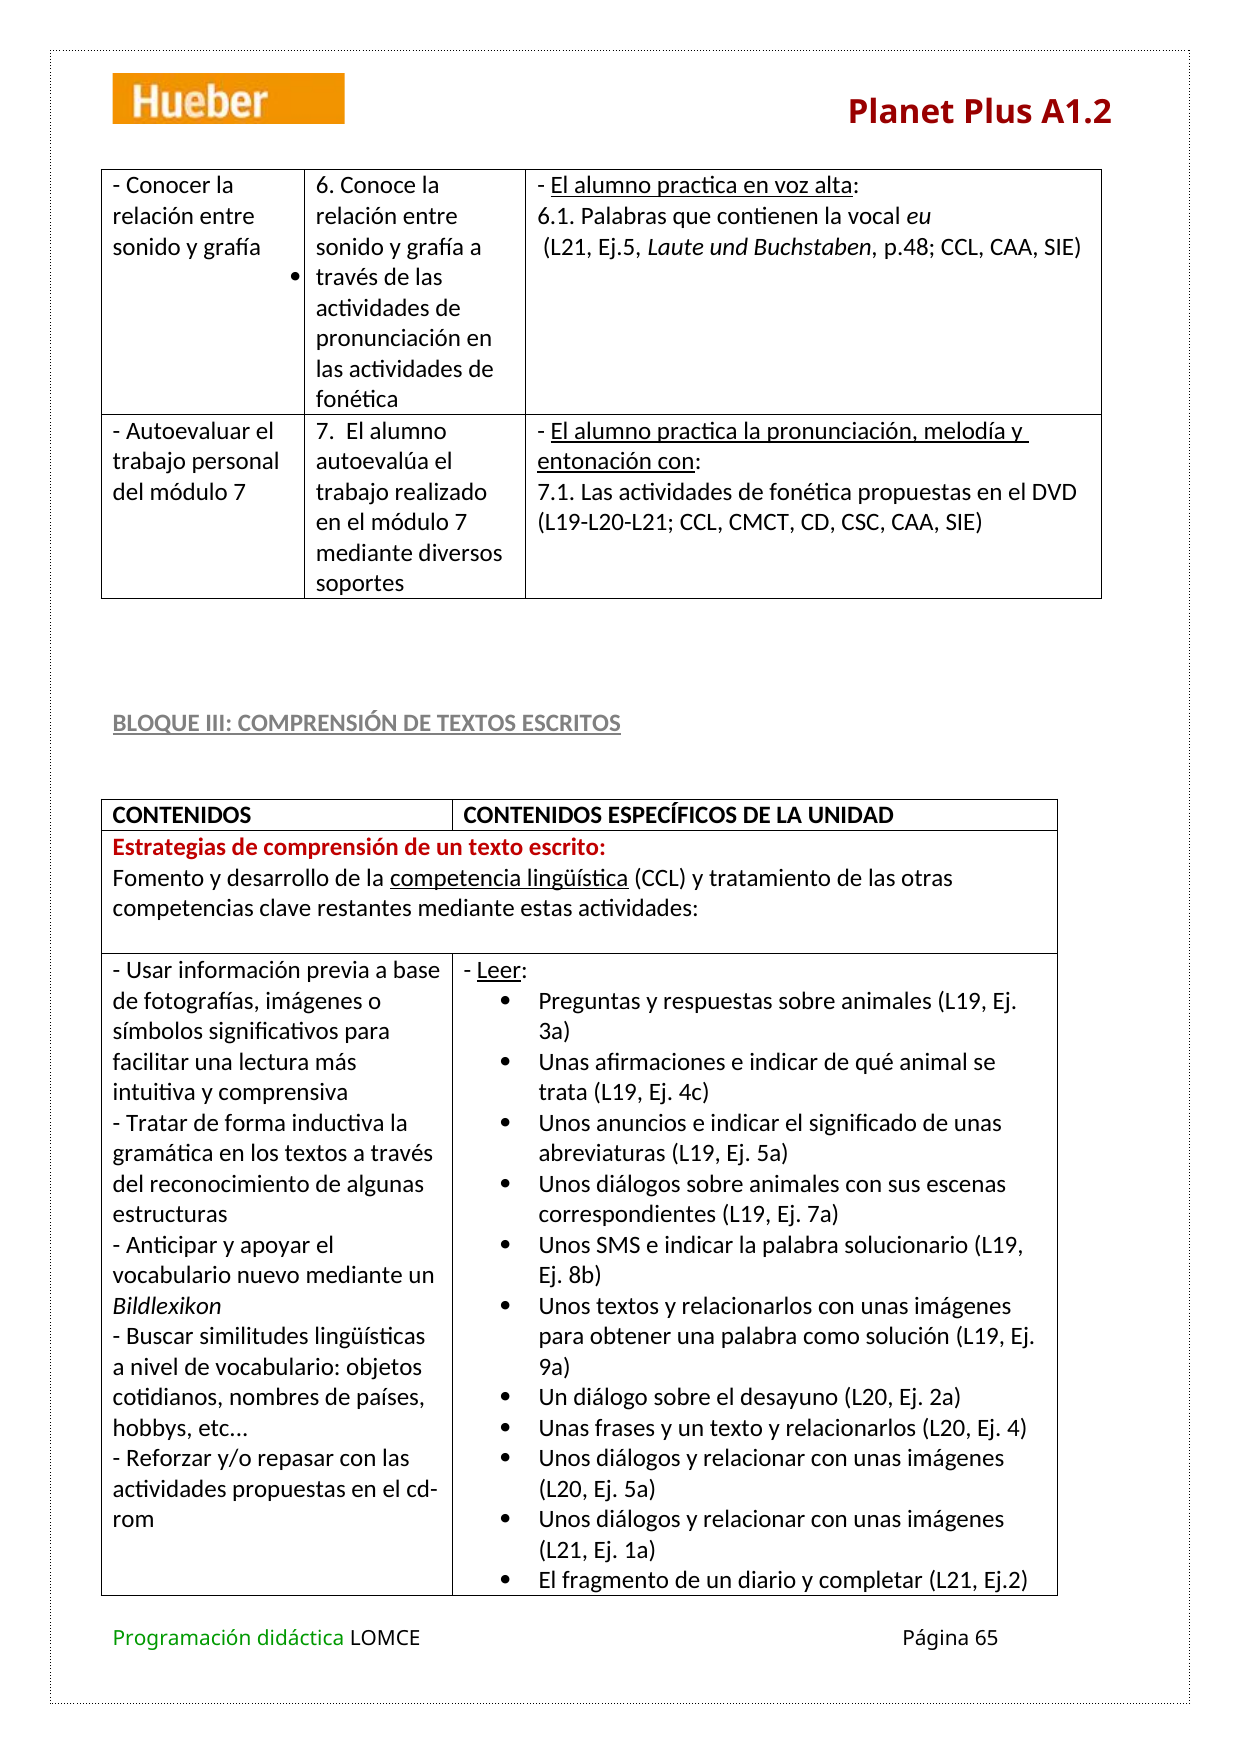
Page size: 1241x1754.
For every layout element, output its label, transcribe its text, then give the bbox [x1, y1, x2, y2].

table_cell - El alumno practica la pronunciación, melodía y entonación con: 7.1. Las actividades de fonética propuestas en el DVD (L19-L20-L21; CCL, CMCT, CD, CSC, CAA, SIE) [526, 415, 1101, 598]
table_header CONTENIDOS ESPECÍFICOS DE LA UNIDAD [453, 800, 1057, 830]
table_cell - Conocer la relación entre sonido y grafía [102, 170, 304, 414]
table_cell 6. Conoce la relación entre sonido y grafía a través de las actividades de pronunciación en las actividades de fonética [305, 170, 525, 414]
table_cell - Autoevaluar el trabajo personal del módulo 7 [102, 415, 304, 598]
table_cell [102, 954, 452, 1595]
table_header CONTENIDOS [102, 800, 452, 830]
table_cell 7. El alumno autoevalúa el trabajo realizado en el módulo 7 mediante diversos soportes [305, 415, 525, 598]
picture [112, 73, 345, 124]
subtitle BLOQUE III: COMPRENSIÓN DE TEXTOS ESCRITOS [112, 707, 1152, 737]
table_cell - El alumno practica en voz alta: 6.1. Palabras que contienen la vocal eu (L21, Ej.5, Laute und Buchstaben, p.48; CCL, CAA, SIE) [526, 170, 1101, 414]
table_cell Estrategias de comprensión de un texto escrito: Fomento y desarrollo de la competencia lingüística (CCL) y tratamiento de las otras competencias clave restantes mediante estas actividades: [102, 831, 1057, 953]
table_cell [453, 954, 1057, 1595]
